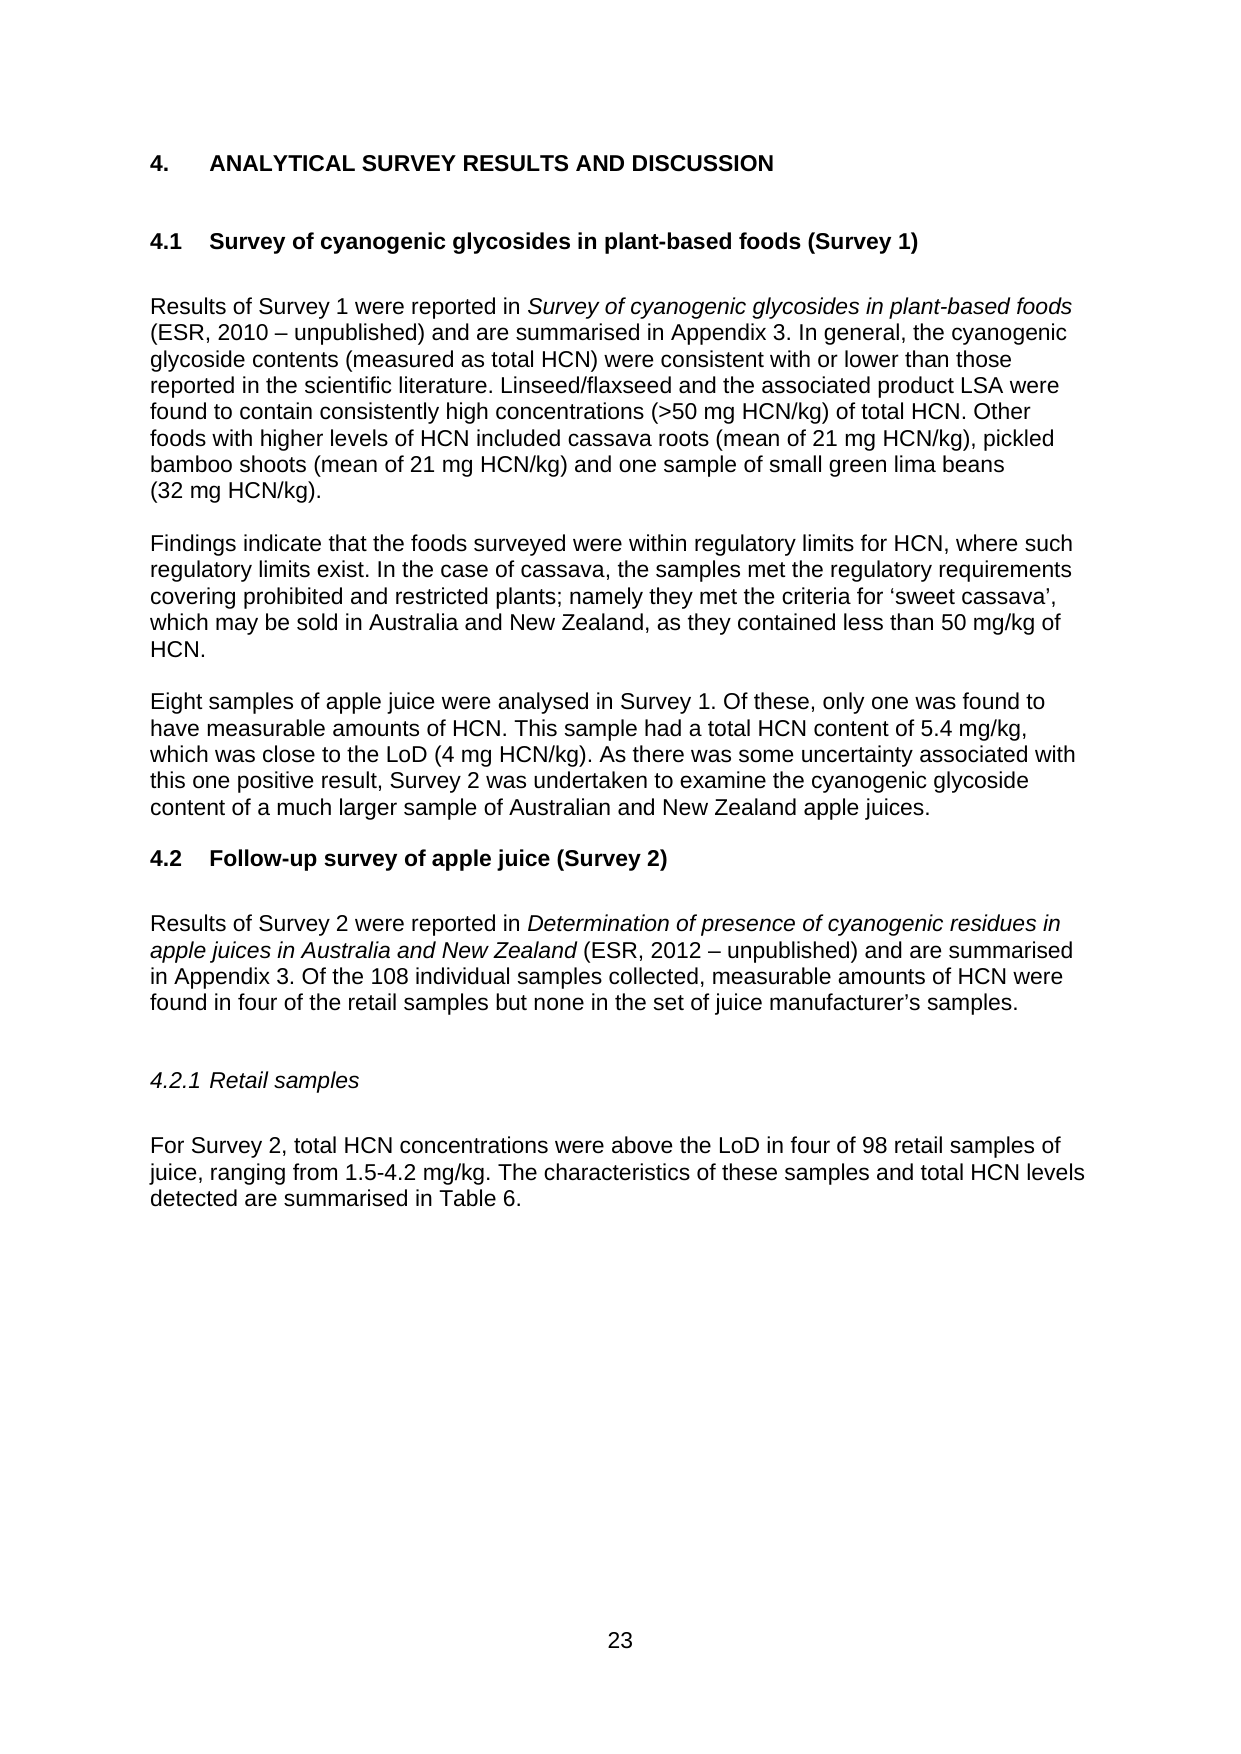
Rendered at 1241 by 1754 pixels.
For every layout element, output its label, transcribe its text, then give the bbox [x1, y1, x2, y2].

subtitle ANALYTICAL SURVEY RESULTS AND DISCUSSION [150, 150, 1090, 176]
text Eight samples of apple juice were analysed in Survey 1. Of these, only one was found to have measurable amounts of HCN. This sample had a total HCN content of 5.4 mg/kg, which was close to the LoD (4 mg HCN/kg). As there was some uncertainty associated with this one positive result, Survey 2 was undertaken to examine the cyanogenic glycoside content of a much larger sample of Australian and New Zealand apple juices. [150, 688, 1090, 820]
subtitle 4.2 Follow-up survey of apple juice (Survey 2) [150, 845, 1090, 871]
text Findings indicate that the foods surveyed were within regulatory limits for HCN, where such regulatory limits exist. In the case of cassava, the samples met the regulatory requirements covering prohibited and restricted plants; namely they met the criteria for ‘sweet cassava’, which may be sold in Australia and New Zealand, as they contained less than 50 mg/kg of HCN. [150, 530, 1090, 662]
text For Survey 2, total HCN concentrations were above the LoD in four of 98 retail samples of juice, ranging from 1.5-4.2 mg/kg. The characteristics of these samples and total HCN levels detected are summarised in Table 6. [150, 1132, 1090, 1211]
subtitle 4.1 Survey of cyanogenic glycosides in plant-based foods (Survey 1) [150, 228, 1090, 254]
text Results of Survey 2 were reported in Determination of presence of cyanogenic residues in apple juices in Australia and New Zealand (ESR, 2012 – unpublished) and are summarised in Appendix 3. Of the 108 individual samples collected, measurable amounts of HCN were found in four of the retail samples but none in the set of juice manufacturer’s samples. [150, 910, 1090, 1016]
text Results of Survey 1 were reported in Survey of cyanogenic glycosides in plant-based foods (ESR, 2010 – unpublished) and are summarised in Appendix 3. In general, the cyanogenic glycoside contents (measured as total HCN) were consistent with or lower than those reported in the scientific literature. Linseed/flaxseed and the associated product LSA were found to contain consistently high concentrations (>50 mg HCN/kg) of total HCN. Other foods with higher levels of HCN included cassava roots (mean of 21 mg HCN/kg), pickled bamboo shoots (mean of 21 mg HCN/kg) and one sample of small green lima beans (32 mg HCN/kg). [150, 293, 1090, 504]
subtitle 4.2.1 Retail samples [150, 1067, 1090, 1093]
